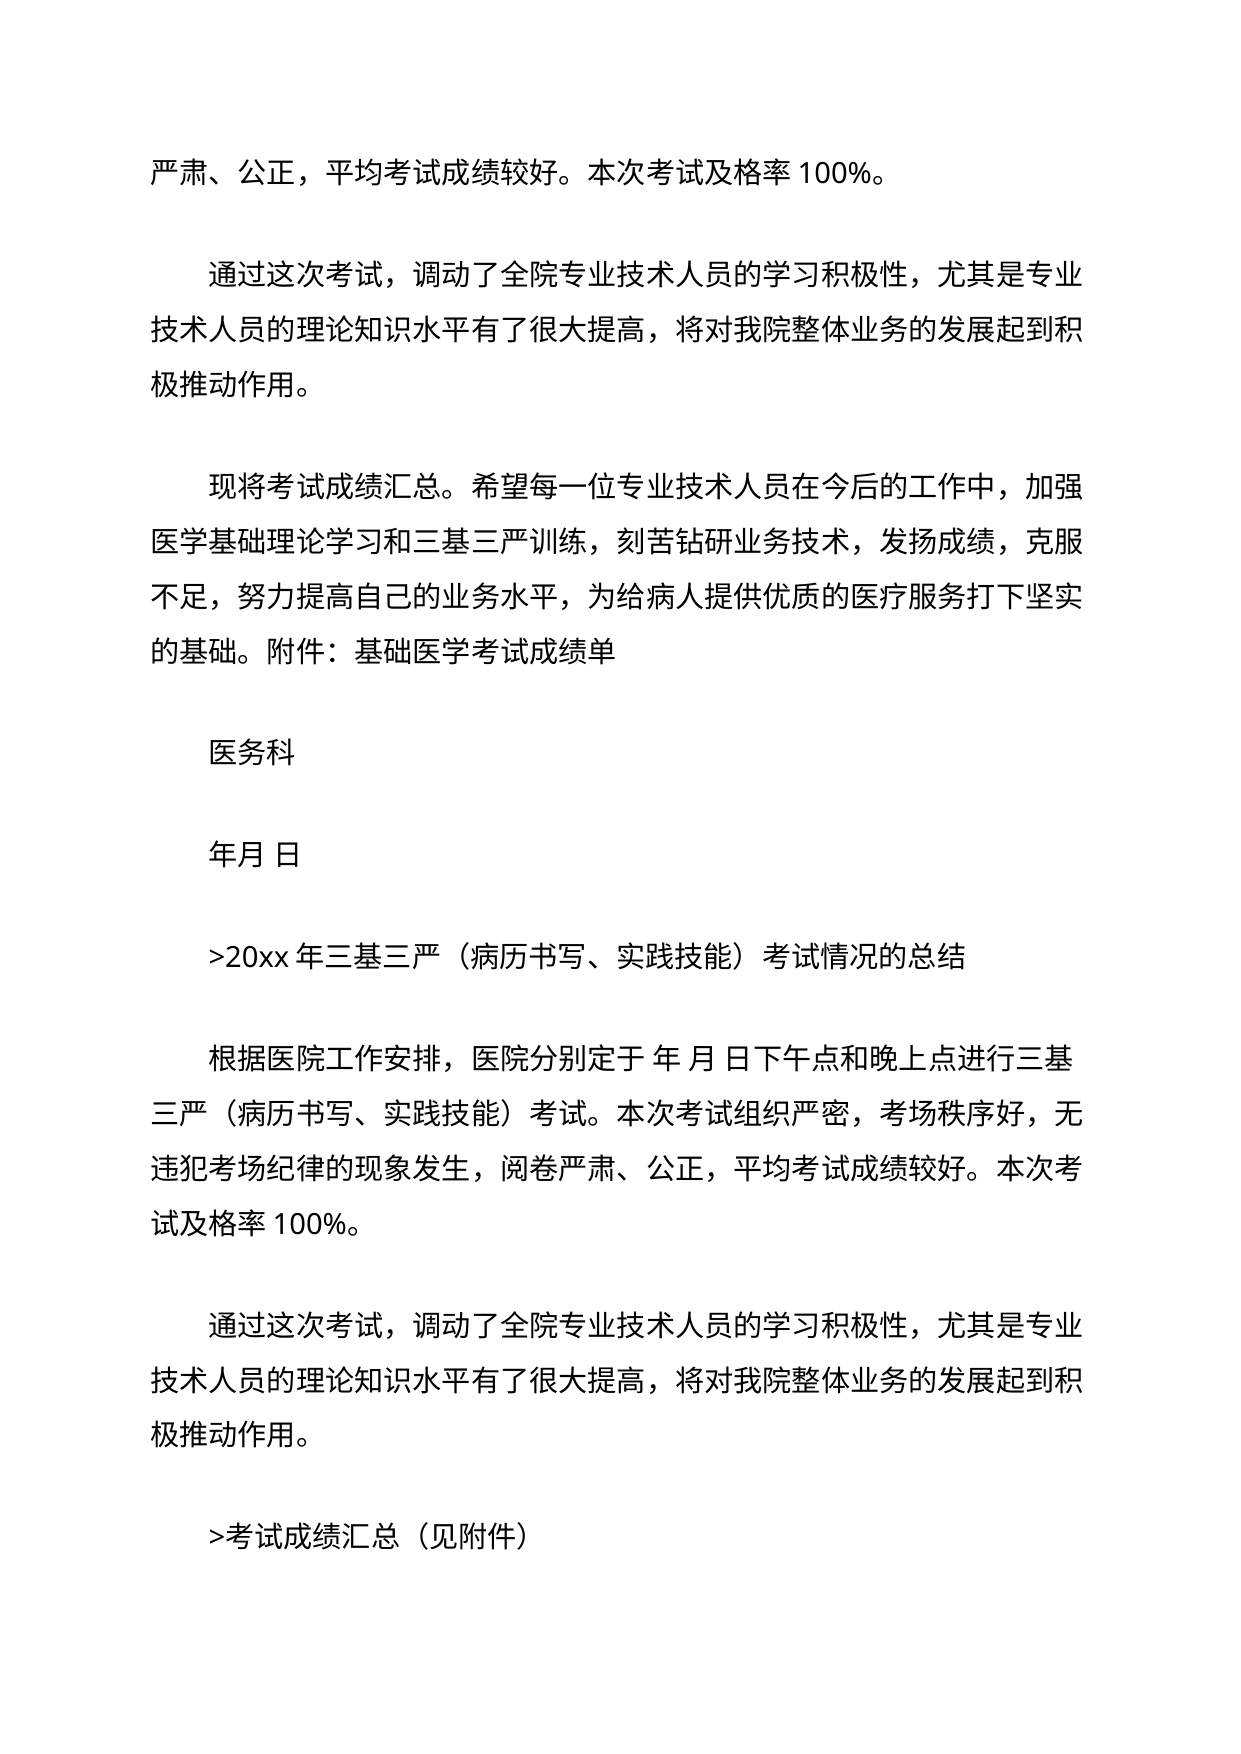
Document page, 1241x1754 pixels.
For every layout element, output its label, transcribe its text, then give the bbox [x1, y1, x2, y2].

text >20xx年三基三严（病历书写、实践技能）考试情况的总结 [150, 933, 1090, 976]
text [150, 150, 1090, 192]
text 医务科 [150, 730, 1090, 772]
text 根据医院工作安排，医院分别定于 年 月 日下午点和晚上点进行三基三严（病历书写、实践技能）考试。本次考试组织严密，考场秩序好，无违犯考场纪律的现象发生，阅卷严肃、公正，平均考试成绩较好。本次考试及格率100%。 [150, 1036, 1090, 1243]
text 通过这次考试，调动了全院专业技术人员的学习积极性，尤其是专业技术人员的理论知识水平有了很大提高，将对我院整体业务的发展起到积极推动作用。 [150, 1302, 1090, 1454]
text 年月 日 [150, 832, 1090, 874]
text 通过这次考试，调动了全院专业技术人员的学习积极性，尤其是专业技术人员的理论知识水平有了很大提高，将对我院整体业务的发展起到积极推动作用。 [150, 252, 1090, 404]
text >考试成绩汇总（见附件） [150, 1514, 1090, 1556]
text 现将考试成绩汇总。希望每一位专业技术人员在今后的工作中，加强医学基础理论学习和三基三严训练，刻苦钻研业务技术，发扬成绩，克服不足，努力提高自己的业务水平，为给病人提供优质的医疗服务打下坚实的基础。附件：基础医学考试成绩单 [150, 463, 1090, 671]
